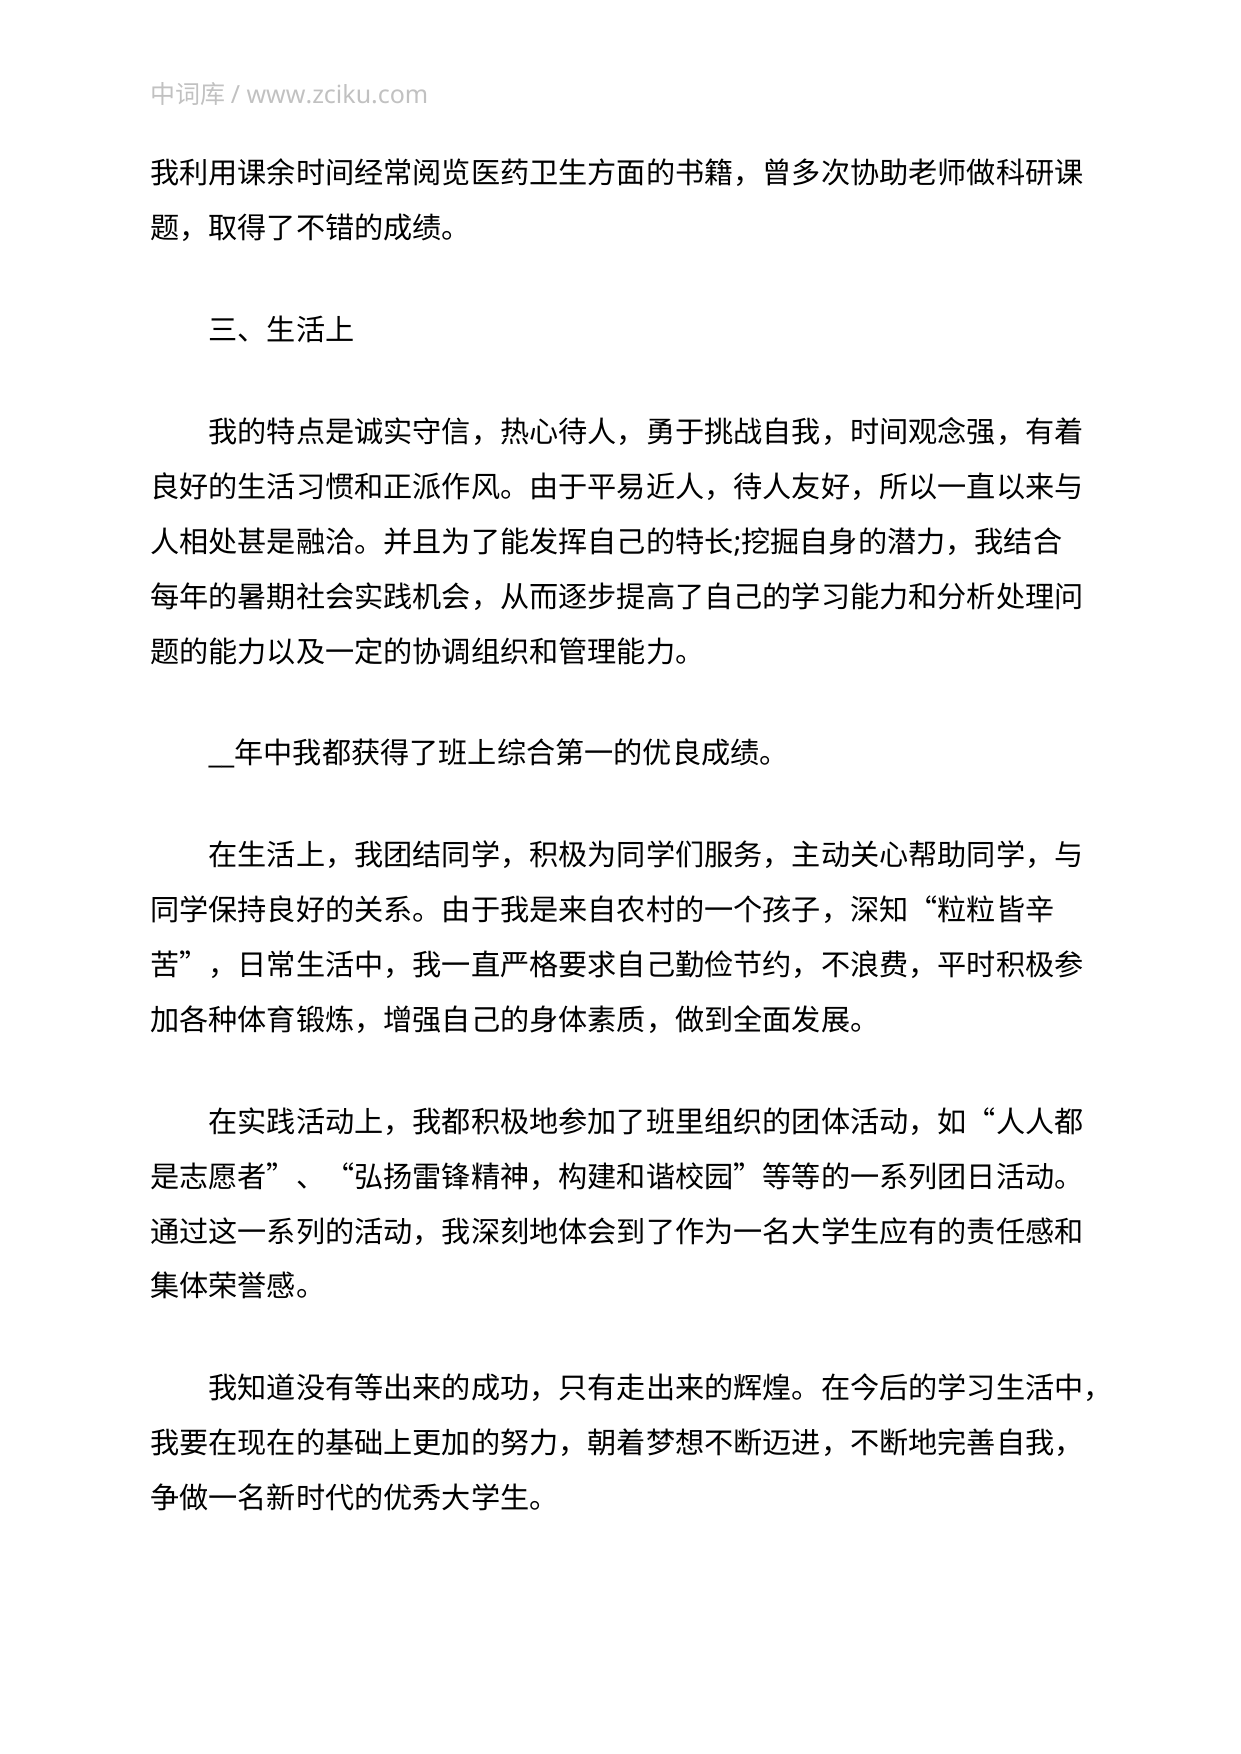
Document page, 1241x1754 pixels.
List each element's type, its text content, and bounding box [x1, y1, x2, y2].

text 在实践活动上，我都积极地参加了班里组织的团体活动，如“人人都是志愿者”、“弘扬雷锋精神，构建和谐校园”等等的一系列团日活动。通过这一系列的活动，我深刻地体会到了作为一名大学生应有的责任感和集体荣誉感。 [150, 1098, 1090, 1305]
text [150, 150, 1090, 247]
text __年中我都获得了班上综合第一的优良成绩。 [150, 730, 1090, 772]
text 在生活上，我团结同学，积极为同学们服务，主动关心帮助同学，与同学保持良好的关系。由于我是来自农村的一个孩子，深知“粒粒皆辛苦”，日常生活中，我一直严格要求自己勤俭节约，不浪费，平时积极参加各种体育锻炼，增强自己的身体素质，做到全面发展。 [150, 832, 1090, 1039]
text 我的特点是诚实守信，热心待人，勇于挑战自我，时间观念强，有着良好的生活习惯和正派作风。由于平易近人，待人友好，所以一直以来与人相处甚是融洽。并且为了能发挥自己的特长;挖掘自身的潜力，我结合每年的暑期社会实践机会，从而逐步提高了自己的学习能力和分析处理问题的能力以及一定的协调组织和管理能力。 [150, 408, 1090, 670]
text 我知道没有等出来的成功，只有走出来的辉煌。在今后的学习生活中，我要在现在的基础上更加的努力，朝着梦想不断迈进，不断地完善自我，争做一名新时代的优秀大学生。 [150, 1365, 1090, 1517]
text 三、生活上 [150, 307, 1090, 349]
